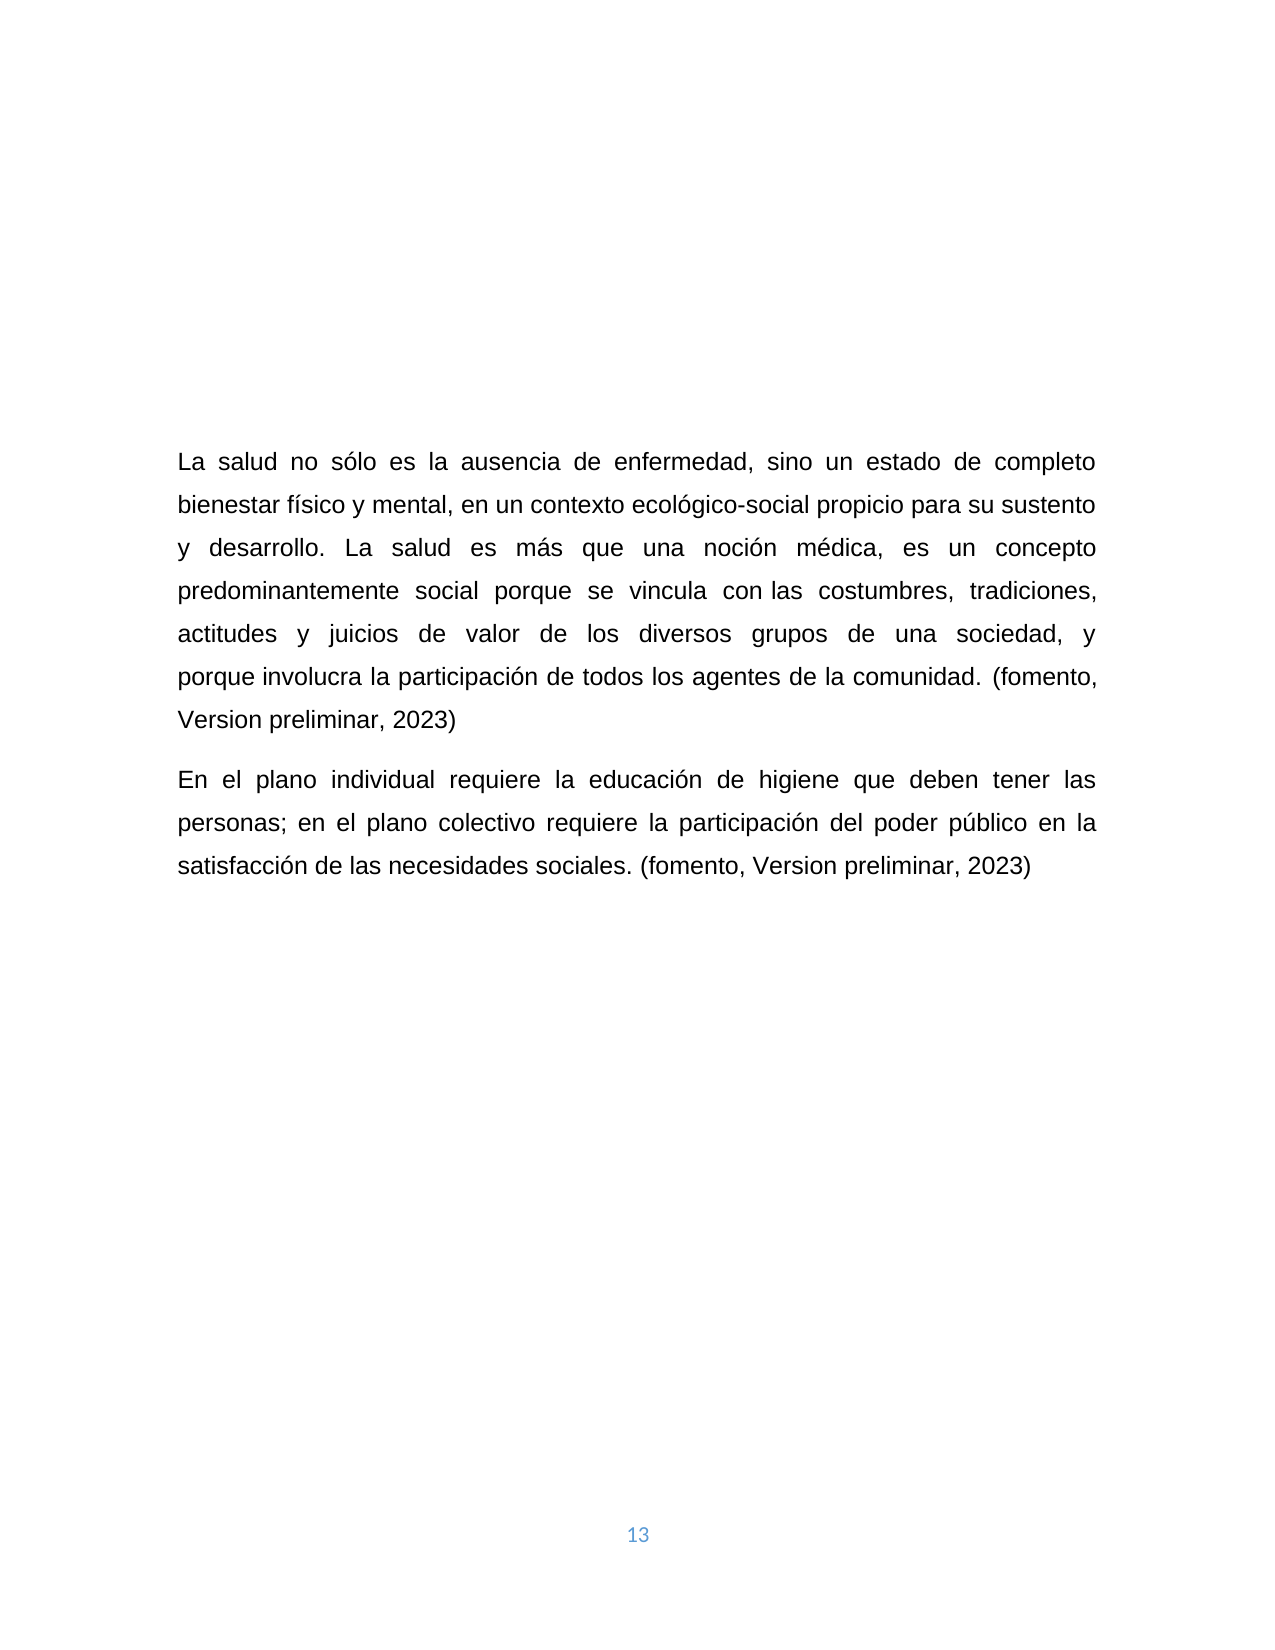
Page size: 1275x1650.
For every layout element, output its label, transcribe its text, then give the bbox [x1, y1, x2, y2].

text La salud no sólo es la ausencia de enfermedad, sino un estado de completo bienestar físico y mental, en un contexto ecológico-social propicio para su sustento y desarrollo. La salud es más que una noción médica, es un concepto predominantemente social porque se vincula con las costumbres, tradiciones, actitudes y juicios de valor de los diversos grupos de una sociedad, y porque involucra la participación de todos los agentes de la comunidad. [177, 447, 1098, 734]
text En el plano individual requiere la educación de higiene que deben tener las personas; en el plano colectivo requiere la participación del poder público en la satisfacción de las necesidades sociales. [177, 765, 1098, 880]
